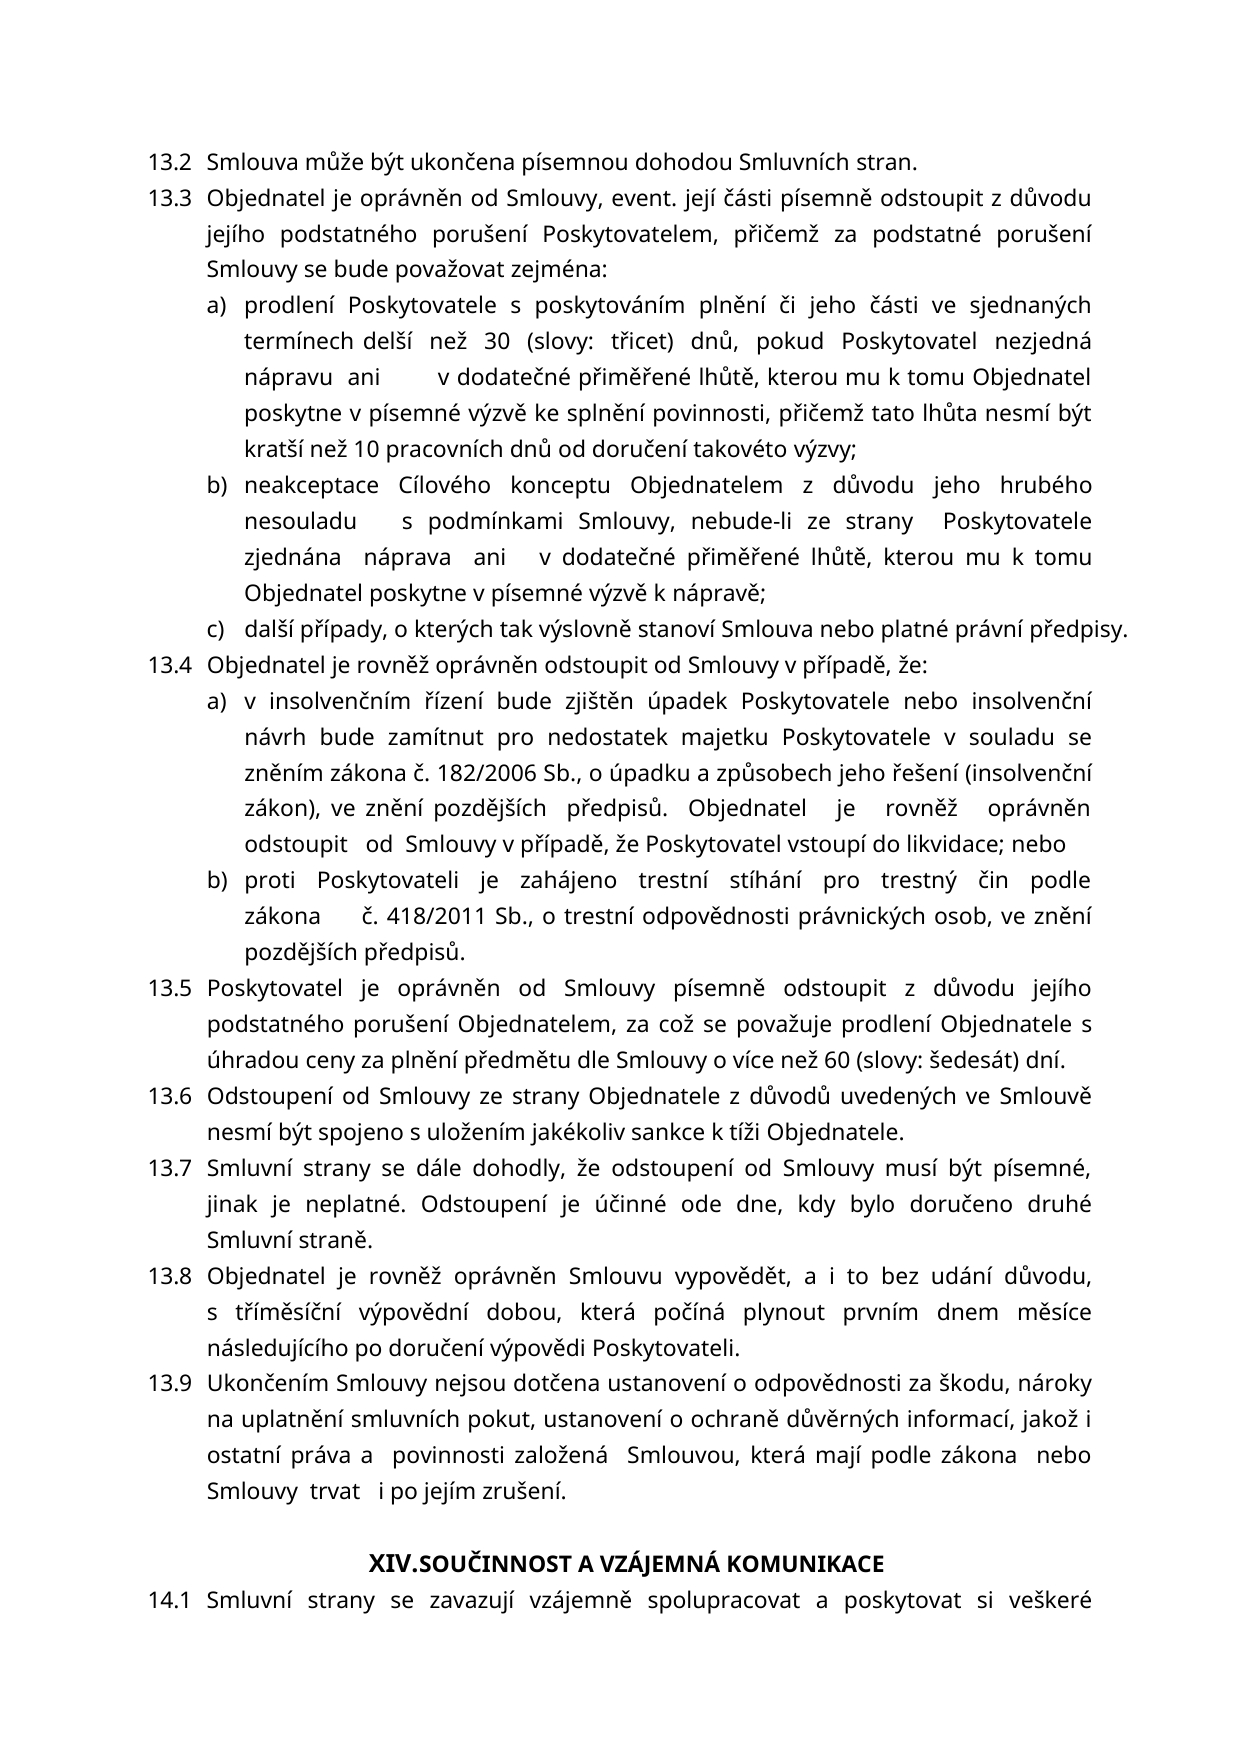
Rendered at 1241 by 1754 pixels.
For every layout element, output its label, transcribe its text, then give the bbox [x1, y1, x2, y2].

list Smluvní strany se dále dohodly, že odstoupení od Smlouvy musí být písemné, jinak je neplatné. Odstoupení je účinné ode dne, kdy bylo doručeno druhé Smluvní straně. [147, 1152, 1093, 1255]
list další případy, o kterých tak výslovně stanoví Smlouva nebo platné právní předpisy. [206, 613, 1136, 644]
list Objednatel je oprávněn od Smlouvy, event. její části písemně odstoupit z důvodu jejího podstatného porušení Poskytovatelem, přičemž za podstatné porušení Smlouvy se bude považovat zejména: [147, 182, 1093, 285]
list prodlení Poskytovatele s poskytováním plnění či jeho části ve sjednaných termínech delší než 30 (slovy: třicet) dnů, pokud Poskytovatel nezjedná nápravu ani v dodatečné přiměřené lhůtě, kterou mu k tomu Objednatel poskytne v písemné výzvě ke splnění povinnosti, přičemž tato lhůta nesmí být kratší než 10 pracovních dnů od doručení takovéto výzvy; [206, 289, 1093, 464]
list Ukončením Smlouvy nejsou dotčena ustanovení o odpovědnosti za škodu, nároky na uplatnění smluvních pokut, ustanovení o ochraně důvěrných informací, jakož i ostatní práva a povinnosti založená Smlouvou, která mají podle zákona nebo Smlouvy trvat i po jejím zrušení. [147, 1367, 1093, 1506]
list Poskytovatel je oprávněn od Smlouvy písemně odstoupit z důvodu jejího podstatného porušení Objednatelem, za což se považuje prodlení Objednatele s úhradou ceny za plnění předmětu dle Smlouvy o více než 60 (slovy: šedesát) dní. [147, 972, 1093, 1075]
list proti Poskytovateli je zahájeno trestní stíhání pro trestný čin podle zákona č. 418/2011 Sb., o trestní odpovědnosti právnických osob, ve znění pozdějších předpisů. [207, 864, 1093, 967]
list v insolvenčním řízení bude zjištěn úpadek Poskytovatele nebo insolvenční návrh bude zamítnut pro nedostatek majetku Poskytovatele v souladu se zněním zákona č. 182/2006 Sb., o úpadku a způsobech jeho řešení (insolvenční zákon), ve znění pozdějších předpisů. Objednatel je rovněž oprávněn odstoupit od Smlouvy v případě, že Poskytovatel vstoupí do likvidace; nebo [207, 684, 1093, 859]
list Objednatel je rovněž oprávněn Smlouvu vypovědět, a i to bez udání důvodu, s tříměsíční výpovědní dobou, která počíná plynout prvním dnem měsíce následujícího po doručení výpovědi Poskytovateli. [147, 1259, 1093, 1363]
subtitle SOUČINNOST A VZÁJEMNÁ KOMUNIKACE [369, 1546, 1136, 1580]
list Odstoupení od Smlouvy ze strany Objednatele z důvodů uvedených ve Smlouvě nesmí být spojeno s uložením jakékoliv sankce k tíži Objednatele. [147, 1080, 1093, 1147]
list Objednatel je rovněž oprávněn odstoupit od Smlouvy v případě, že: [147, 648, 1136, 680]
list neakceptace Cílového konceptu Objednatelem z důvodu jeho hrubého nesouladu s podmínkami Smlouvy, nebude-li ze strany Poskytovatele zjednána náprava ani v dodatečné přiměřené lhůtě, kterou mu k tomu Objednatel poskytne v písemné výzvě k nápravě; [206, 469, 1093, 608]
list Smlouva může být ukončena písemnou dohodou Smluvních stran. [147, 146, 1136, 177]
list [147, 1584, 1093, 1616]
